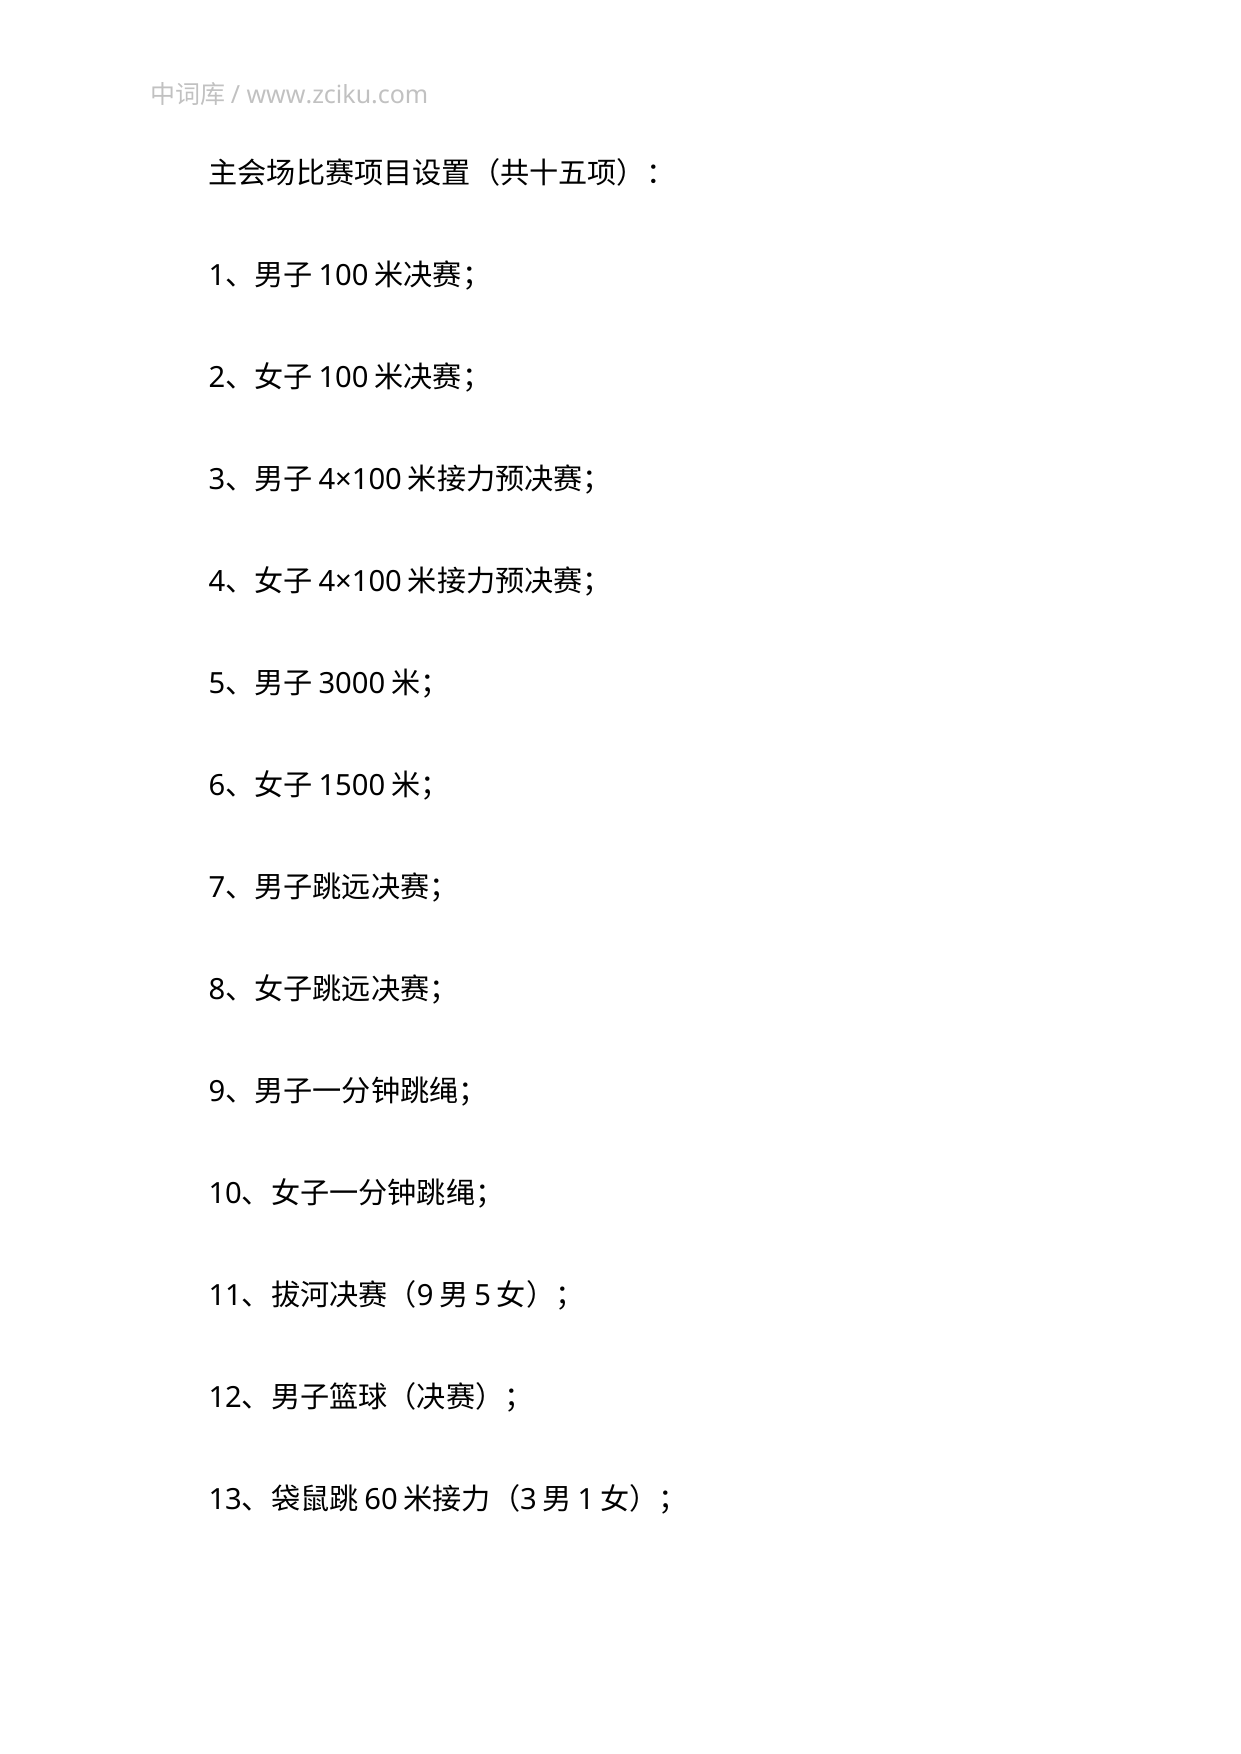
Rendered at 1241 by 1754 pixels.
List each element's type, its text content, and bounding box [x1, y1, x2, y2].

text 主会场比赛项目设置（共十五项）： [150, 150, 1090, 192]
text 1、男子100米决赛； [150, 252, 1090, 294]
text 9、男子一分钟跳绳； [150, 1068, 1090, 1110]
text 3、男子4×100米接力预决赛； [150, 456, 1090, 498]
text 10、女子一分钟跳绳； [150, 1169, 1090, 1212]
text 2、女子100米决赛； [150, 354, 1090, 396]
text 12、男子篮球（决赛）； [150, 1373, 1090, 1416]
text 6、女子1500米； [150, 762, 1090, 804]
text 7、男子跳远决赛； [150, 864, 1090, 906]
text 13、袋鼠跳60米接力（3男1女）； [150, 1476, 1090, 1518]
text 4、女子4×100米接力预决赛； [150, 558, 1090, 600]
text 11、拔河决赛（9男5女）； [150, 1272, 1090, 1314]
text 5、男子3000米； [150, 660, 1090, 702]
text 8、女子跳远决赛； [150, 966, 1090, 1008]
